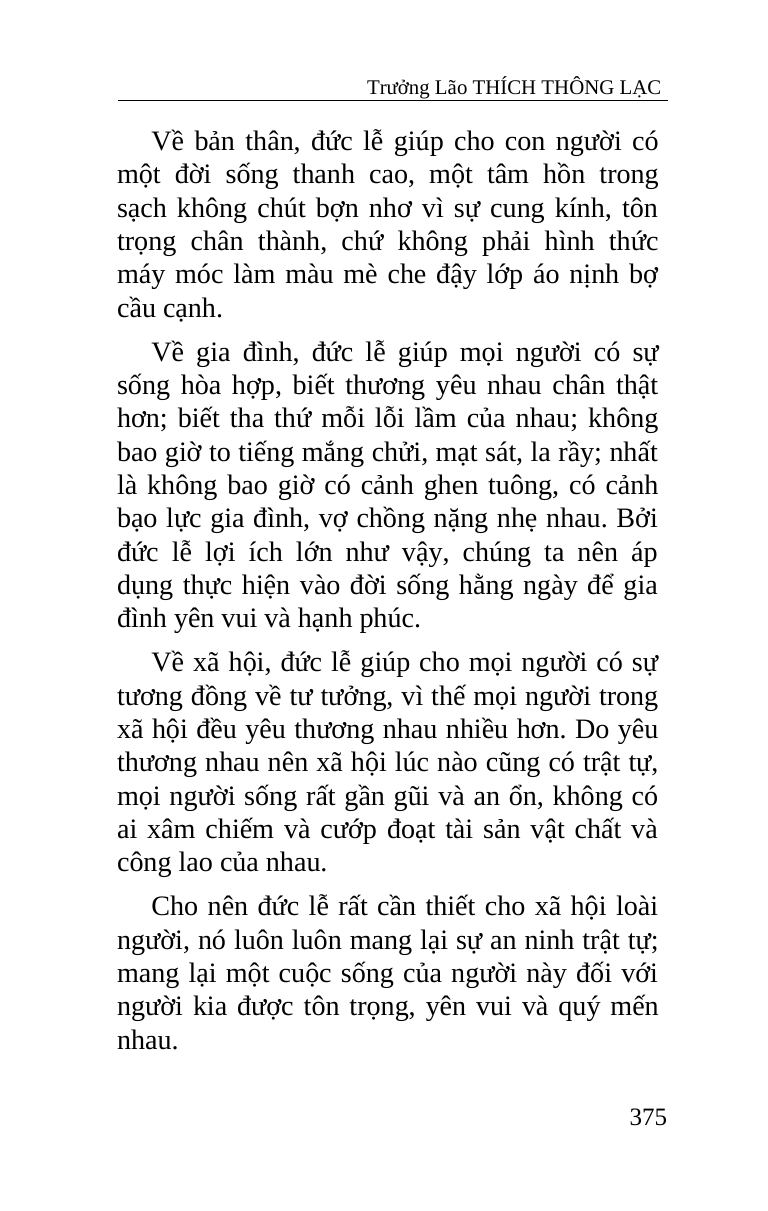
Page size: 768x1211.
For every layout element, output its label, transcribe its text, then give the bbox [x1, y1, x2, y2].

text Về gia đình, đức lễ giúp mọi người có sự sống hòa hợp, biết thương yêu nhau chân thật hơn; biết tha thứ mỗi lỗi lầm của nhau; không bao giờ to tiếng mắng chửi, mạt sát, la rầy; nhất là không bao giờ có cảnh ghen tuông, có cảnh bạo lực gia đình, vợ chồng nặng nhẹ nhau. Bởi đức lễ lợi ích lớn như vậy, chúng ta nên áp dụng thực hiện vào đời sống hằng ngày để gia đình yên vui và hạnh phúc. [117, 335, 659, 634]
text Cho nên đức lễ rất cần thiết cho xã hội loài người, nó luôn luôn mang lại sự an ninh trật tự; mang lại một cuộc sống của người này đối với người kia được tôn trọng, yên vui và quý mến nhau. [117, 889, 659, 1055]
text Về xã hội, đức lễ giúp cho mọi người có sự tương đồng về tư tưởng, vì thế mọi người trong xã hội đều yêu thương nhau nhiều hơn. Do yêu thương nhau nên xã hội lúc nào cũng có trật tự, mọi người sống rất gần gũi và an ổn, không có ai xâm chiếm và cướp đoạt tài sản vật chất và công lao của nhau. [117, 645, 659, 878]
text Về bản thân, đức lễ giúp cho con người có một đời sống thanh cao, một tâm hồn trong sạch không chút bợn nhơ vì sự cung kính, tôn trọng chân thành, chứ không phải hình thức máy móc làm màu mè che đậy lớp áo nịnh bợ cầu cạnh. [117, 124, 659, 323]
